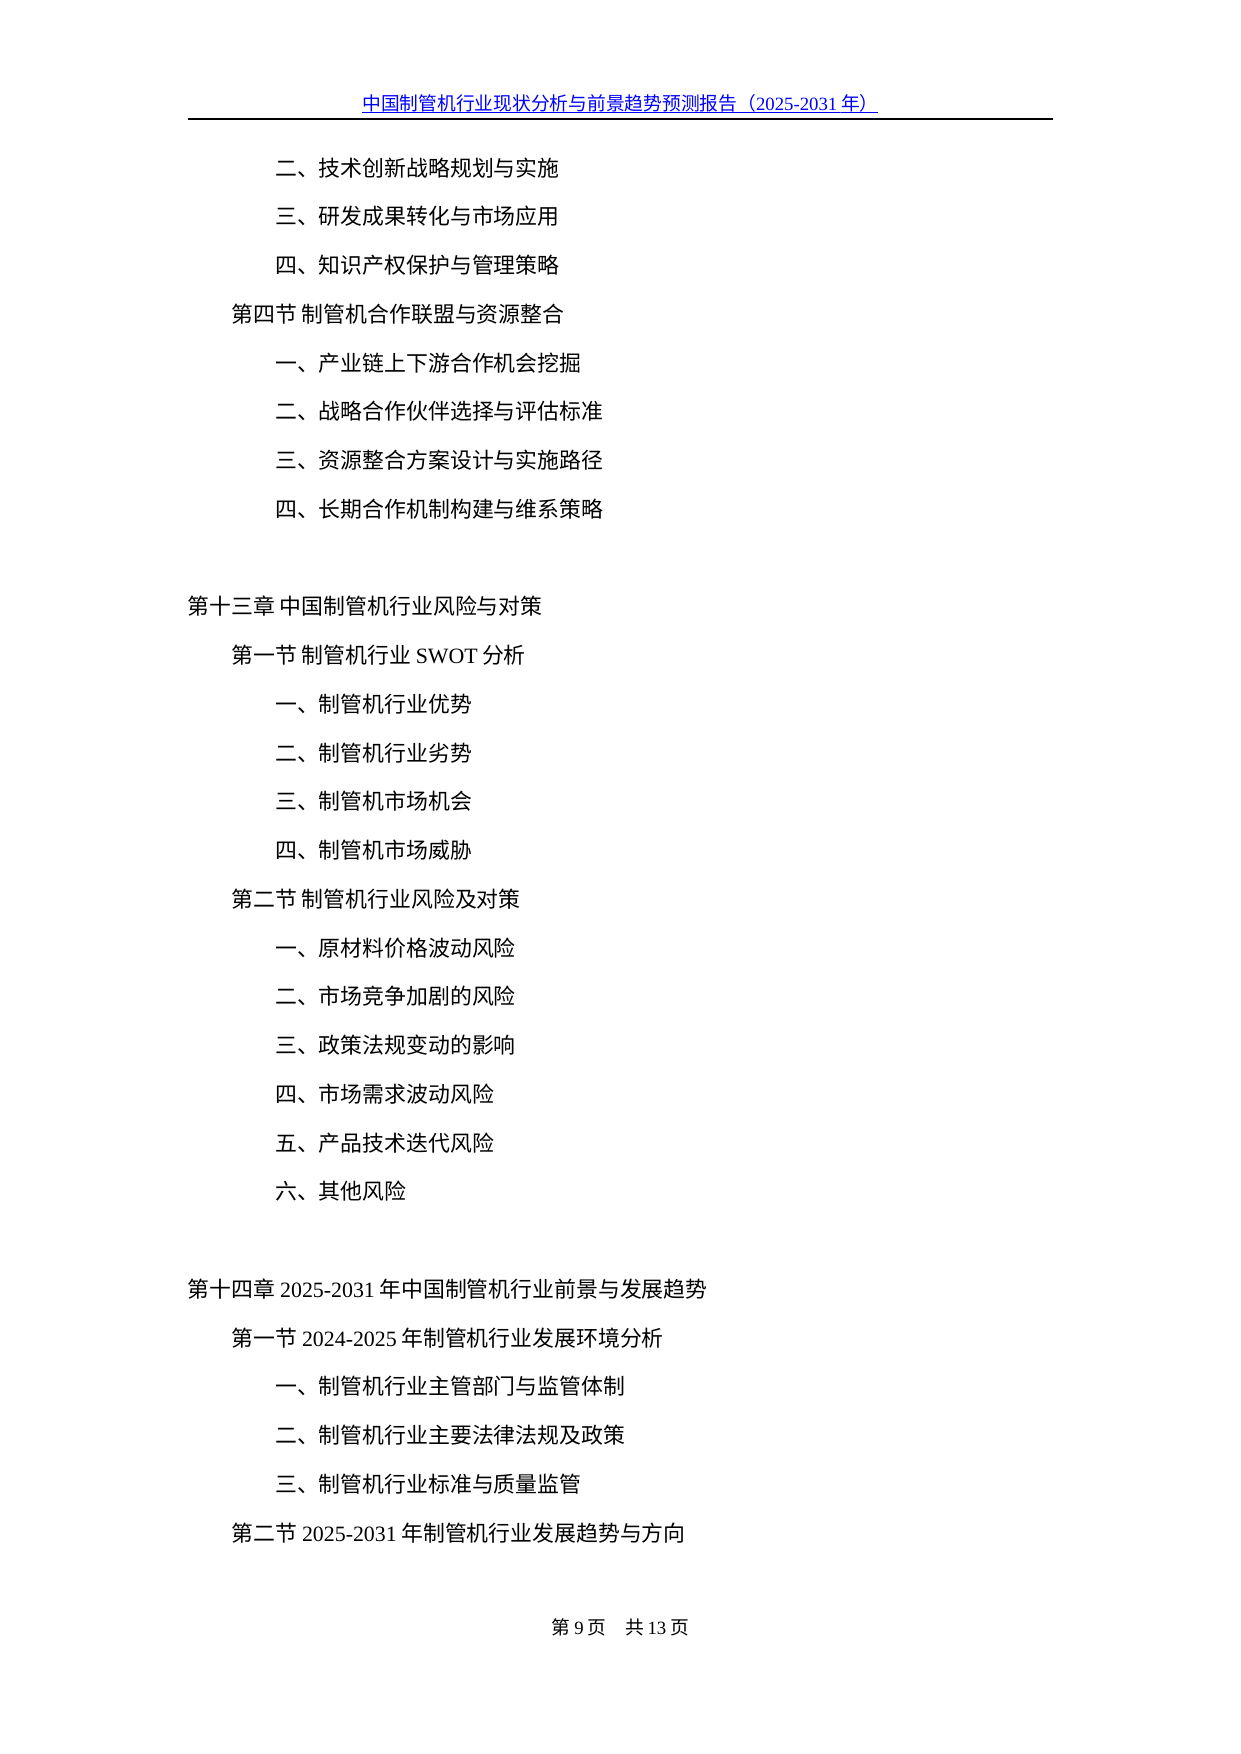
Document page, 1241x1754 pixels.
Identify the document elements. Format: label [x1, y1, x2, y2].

text [187, 150, 1053, 1548]
